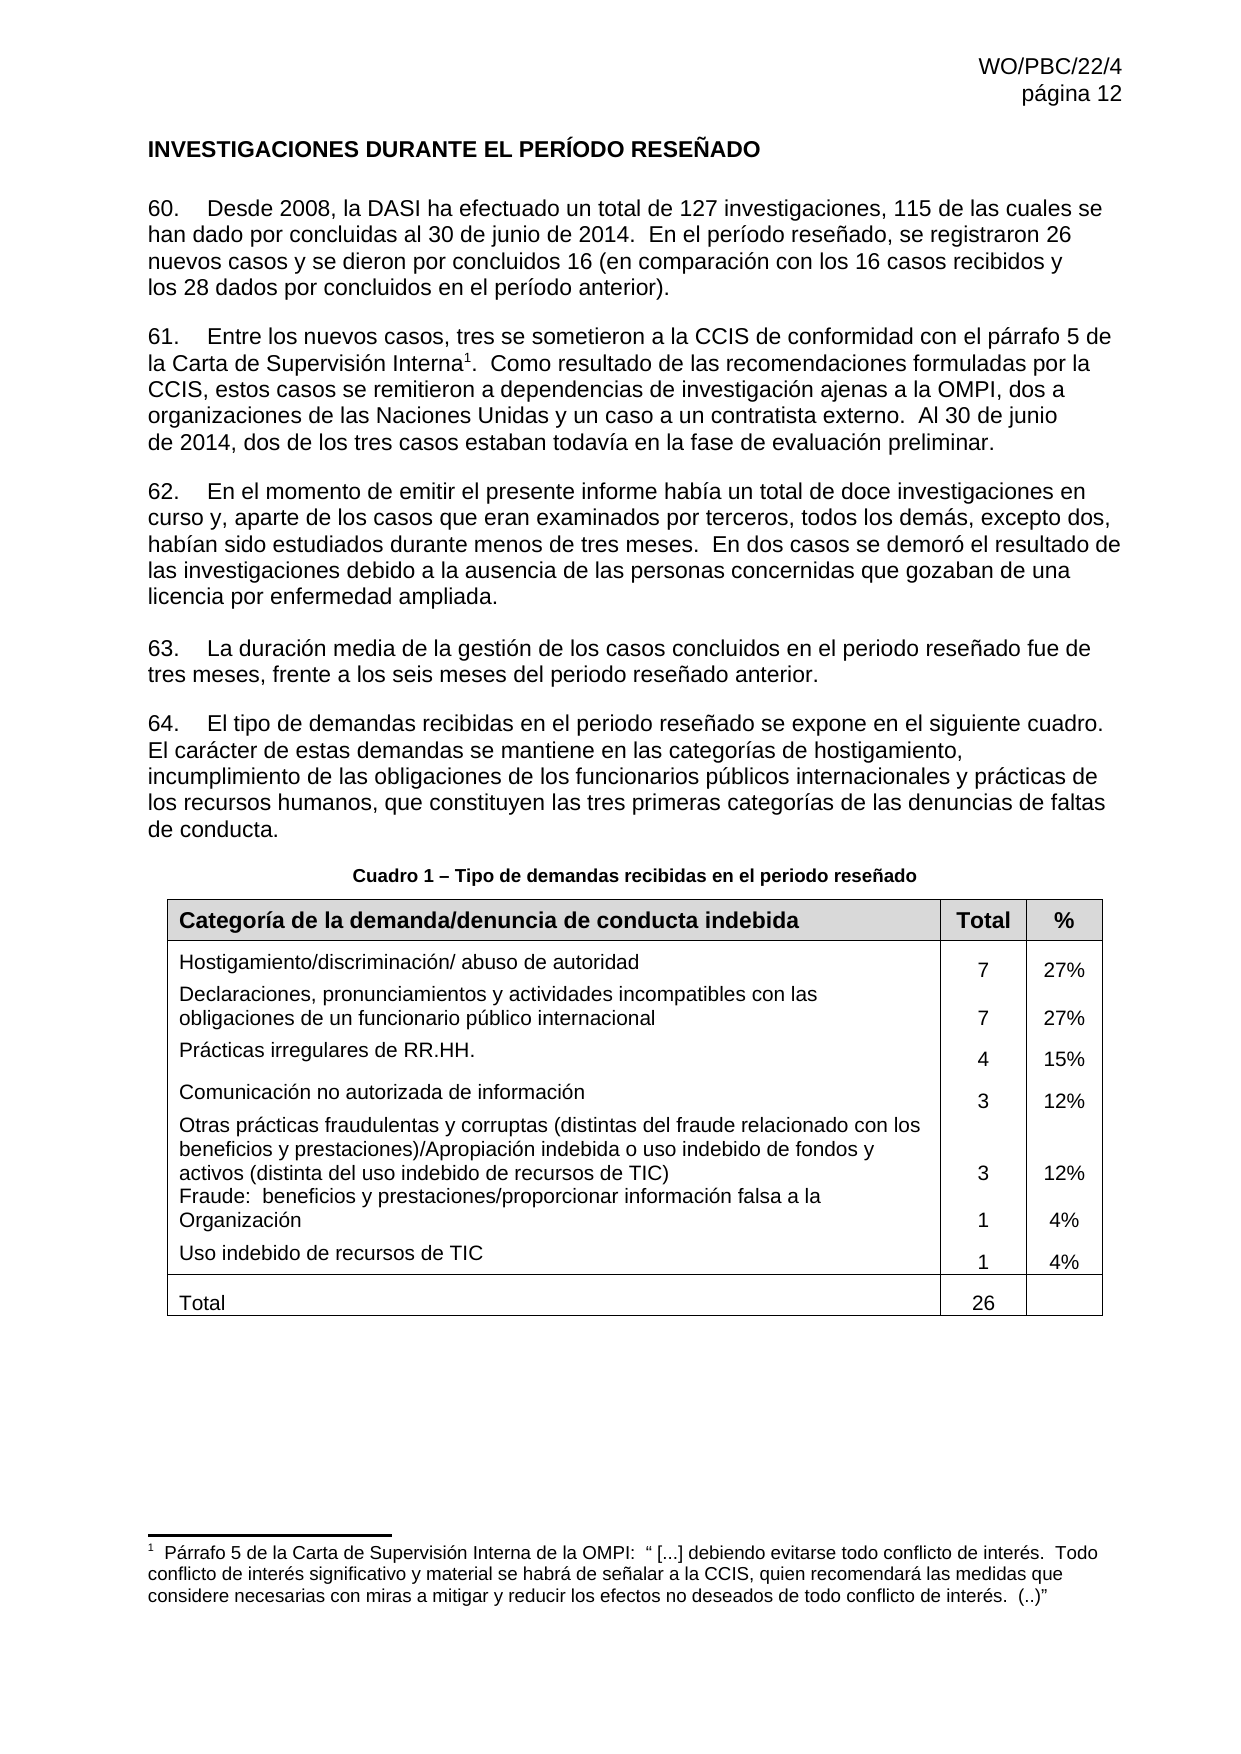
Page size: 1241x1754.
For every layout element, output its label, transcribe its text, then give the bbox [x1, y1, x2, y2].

table_header Categoría de la demanda/denuncia de conducta indebida [168, 900, 940, 940]
table_cell 26 [941, 1275, 1026, 1315]
table_cell 4% [1027, 1232, 1102, 1273]
table_cell Prácticas irregulares de RR.HH. [168, 1030, 940, 1071]
table_cell 3 [941, 1113, 1026, 1184]
table_cell 1 [941, 1184, 1026, 1232]
list En el momento de emitir el presente informe había un total de doce investigaciones en curso y, aparte de los casos que eran examinados por terceros, todos los demás, excepto dos, habían sido estudiados durante menos de tres meses. En dos casos se demoró el resultado de las investigaciones debido a la ausencia de las personas concernidas que gozaban de una licencia por enfermedad ampliada. [148, 478, 1122, 610]
table_cell 27% [1027, 941, 1102, 982]
table_cell 1 [941, 1232, 1026, 1273]
list El tipo de demandas recibidas en el periodo reseñado se expone en el siguiente cuadro. El carácter de estas demandas se mantiene en las categorías de hostigamiento, incumplimiento de las obligaciones de los funcionarios públicos internacionales y prácticas de los recursos humanos, que constituyen las tres primeras categorías de las denuncias de faltas de conducta. [148, 710, 1122, 842]
subtitle INVESTIGACIONES DURANTE EL PERÍODO RESEÑADO [148, 136, 1122, 162]
table_cell 7 [941, 982, 1026, 1030]
table_cell Otras prácticas fraudulentas y corruptas (distintas del fraude relacionado con los beneficios y prestaciones)/Apropiación indebida o uso indebido de fondos y activos (distinta del uso indebido de recursos de TIC) [168, 1113, 940, 1184]
table_cell 4% [1027, 1184, 1102, 1232]
table_cell 4 [941, 1030, 1026, 1071]
table_cell 12% [1027, 1071, 1102, 1112]
table_cell Declaraciones, pronunciamientos y actividades incompatibles con las obligaciones de un funcionario público internacional [168, 982, 940, 1030]
table_header % [1027, 900, 1102, 940]
table_cell [1027, 1275, 1102, 1315]
table_cell 15% [1027, 1030, 1102, 1071]
text Cuadro 1 – Tipo de demandas recibidas en el periodo reseñado [148, 865, 1122, 887]
table_header Total [941, 900, 1026, 940]
list Entre los nuevos casos, tres se sometieron a la CCIS de conformidad con el párrafo 5 de la Carta de Supervisión Interna. Como resultado de las recomendaciones formuladas por la CCIS, estos casos se remitieron a dependencias de investigación ajenas a la OMPI, dos a organizaciones de las Naciones Unidas y un caso a un contratista externo. Al 30 de junio de 2014, dos de los tres casos estaban todavía en la fase de evaluación preliminar. [148, 323, 1122, 455]
list Desde 2008, la DASI ha efectuado un total de 127 investigaciones, 115 de las cuales se han dado por concluidas al 30 de junio de 2014. En el período reseñado, se registraron 26 nuevos casos y se dieron por concluidos 16 (en comparación con los 16 casos recibidos y los 28 dados por concluidos en el período anterior). [148, 195, 1122, 300]
table_cell Fraude: beneficios y prestaciones/proporcionar información falsa a la Organización [168, 1184, 940, 1232]
table_cell Comunicación no autorizada de información [168, 1071, 940, 1112]
table_cell 3 [941, 1071, 1026, 1112]
list La duración media de la gestión de los casos concluidos en el periodo reseñado fue de tres meses, frente a los seis meses del periodo reseñado anterior. [148, 635, 1122, 687]
table_cell 27% [1027, 982, 1102, 1030]
table_cell 7 [941, 941, 1026, 982]
table_cell 12% [1027, 1113, 1102, 1184]
table_cell Uso indebido de recursos de TIC [168, 1232, 940, 1273]
table_cell Total [168, 1275, 940, 1315]
table_cell Hostigamiento/discriminación/ abuso de autoridad [168, 941, 940, 982]
